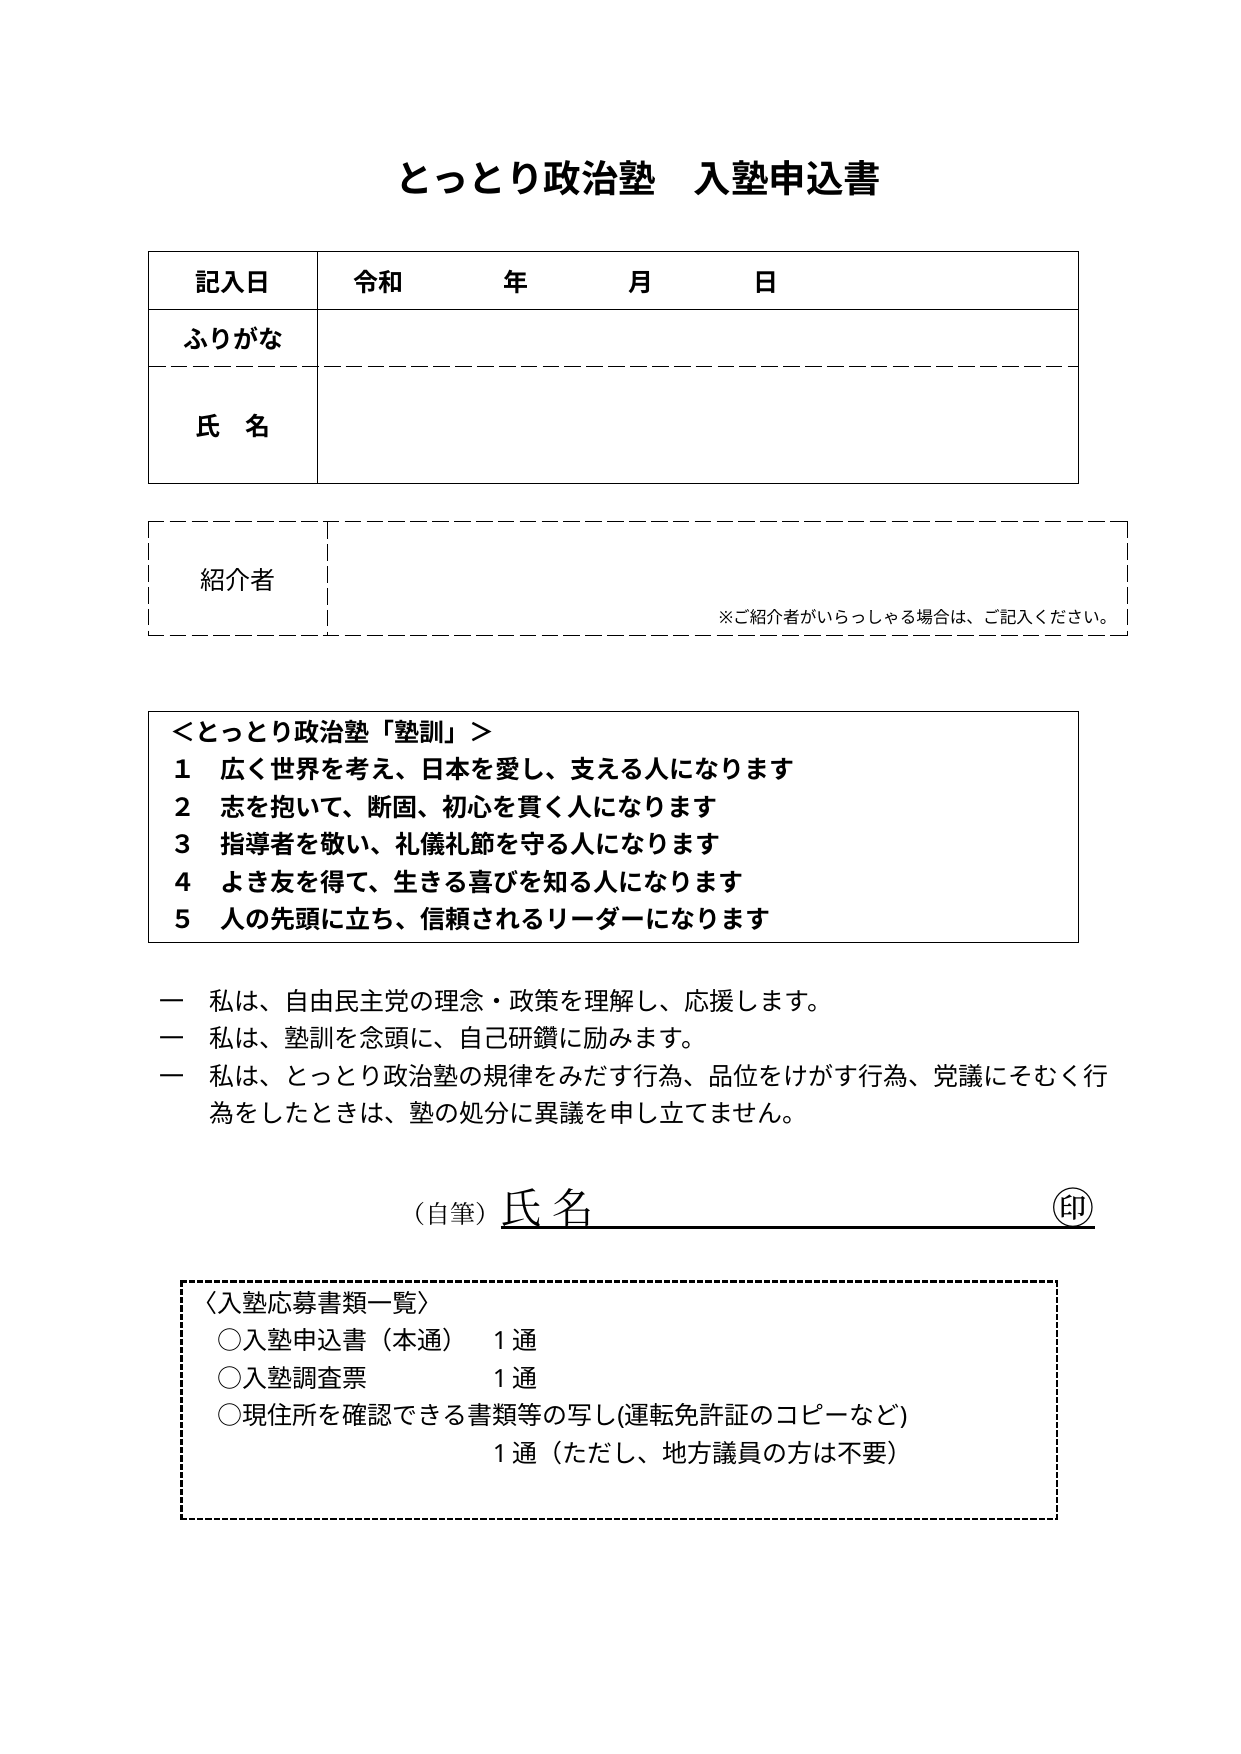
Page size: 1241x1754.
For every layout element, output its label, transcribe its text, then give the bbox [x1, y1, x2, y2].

table_header ※ご紹介者がいらっしゃる場合は、ご記入ください。 [328, 521, 1127, 635]
table_cell 氏 名 [149, 366, 317, 483]
table_header ＜とっとり政治塾「塾訓」＞ １ 広く世界を考え、日本を愛し、支える人になります ２ 志を抱いて、断固、初心を貫く人になります ３ 指導者を敬い、礼儀礼節を守る人になります ４ よき友を得て、生きる喜びを知る人になります ５ 人の先頭に立ち、信頼されるリーダーになります [149, 712, 1078, 942]
table_cell ふりがな [149, 310, 317, 366]
table_header 紹介者 [148, 521, 328, 635]
text とっとり政治塾 入塾申込書 [159, 139, 1116, 214]
text （自筆）氏 名 ㊞ [159, 1168, 1094, 1243]
table_header 記入日 [149, 252, 317, 309]
text 一 私は、自由民主党の理念・政策を理解し、応援します。 [159, 980, 1116, 1018]
table_header 令和 年 月 日 [318, 252, 1078, 309]
text 一 私は、とっとり政治塾の規律をみだす行為、品位をけがす行為、党議にそむく行為をしたときは、塾の処分に異議を申し立てません。 [159, 1055, 1116, 1130]
text 一 私は、塾訓を念頭に、自己研鑽に励みます。 [159, 1018, 1116, 1055]
table_header 〈入塾応募書類一覧〉 ○入塾申込書（本通） 1通 ○入塾調査票 1通 ○現住所を確認できる書類等の写し(運転免許証のコピーなど) 1通（ただし、地方議員の方は不要） [181, 1280, 1057, 1517]
table_cell [318, 310, 1078, 366]
table_cell [318, 366, 1078, 483]
